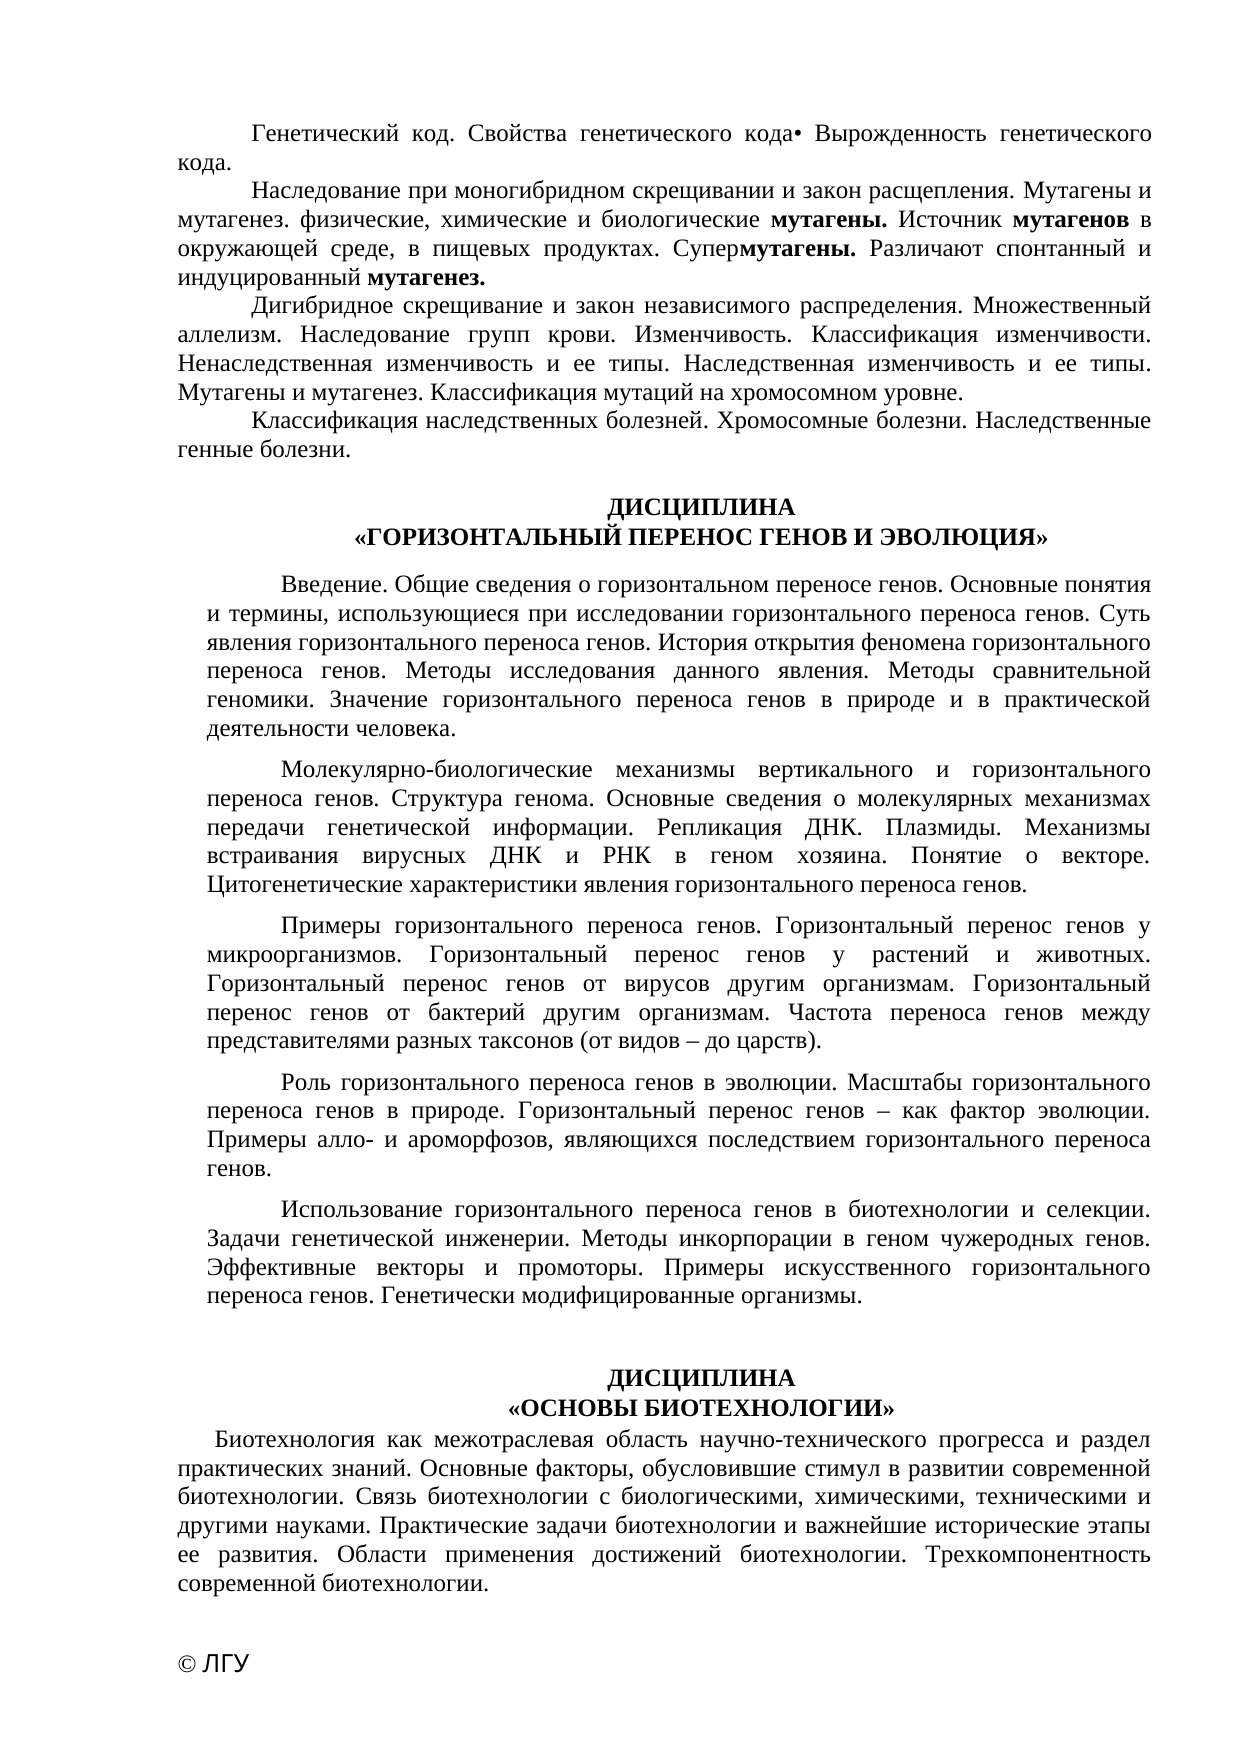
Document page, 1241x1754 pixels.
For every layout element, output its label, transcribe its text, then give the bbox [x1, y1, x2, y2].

text Дигибридное скрещивание и закон независимого распределения. Множественный аллелизм. Наследование групп крови. Изменчивость. Классификация изменчивости. Ненаследственная изменчивость и ее типы. Наследственная изменчивость и ее типы. Мутагены и мутагенез. Классификация мутаций на хромосомном уровне. [177, 291, 1152, 406]
text Классификация наследственных болезней. Хромосомные болезни. Наследственные генные болезни. [177, 406, 1152, 463]
text Использование горизонтального переноса генов в биотехнологии и селекции. Задачи генетической инженерии. Методы инкорпорации в геном чужеродных генов. Эффективные векторы и промоторы. Примеры искусственного горизонтального переноса генов. Генетически модифицированные организмы. [207, 1194, 1152, 1309]
text ДИСЦИПЛИНА [177, 492, 1152, 521]
text ДИСЦИПЛИНА [177, 1363, 1152, 1392]
text Введение. Общие сведения о горизонтальном переносе генов. Основные понятия и термины, использующиеся при исследовании горизонтального переноса генов. Суть явления горизонтального переноса генов. История открытия феномена горизонтального переноса генов. Методы исследования данного явления. Методы сравнительной геномики. Значение горизонтального переноса генов в природе и в практической деятельности человека. [207, 569, 1152, 742]
text Биотехнология как межотраслевая область научно-технического прогресса и раздел практических знаний. Основные факторы, обусловившие стимул в развитии современной биотехнологии. Связь биотехнологии с биологическими, химическими, техническими и другими науками. Практические задачи биотехнологии и важнейшие исторические этапы ее развития. Области применения достижений биотехнологии. Трехкомпонентность современной биотехнологии. [177, 1424, 1152, 1596]
text Примеры горизонтального переноса генов. Горизонтальный перенос генов у микроорганизмов. Горизонтальный перенос генов у растений и животных. Горизонтальный перенос генов от вирусов другим организмам. Горизонтальный перенос генов от бактерий другим организмам. Частота переноса генов между представителями разных таксонов (от видов – до царств). [207, 911, 1152, 1054]
text Генетический код. Свойства генетического кода• Вырожденность генетического кода. [177, 118, 1152, 176]
text «ОСНОВЫ БИОТЕХНОЛОГИИ» [177, 1393, 1152, 1422]
text Роль горизонтального переноса генов в эволюции. Масштабы горизонтального переноса генов в природе. Горизонтальный перенос генов – как фактор эволюции. Примеры алло- и ароморфозов, являющихся последствием горизонтального переноса генов. [207, 1067, 1152, 1182]
text Молекулярно-биологические механизмы вертикального и горизонтального переноса генов. Структура генома. Основные сведения о молекулярных механизмах передачи генетической информации. Репликация ДНК. Плазмиды. Механизмы встраивания вирусных ДНК и РНК в геном хозяина. Понятие о векторе. Цитогенетические характеристики явления горизонтального переноса генов. [207, 754, 1152, 898]
text «ГОРИЗОНТАЛЬНЫЙ ПЕРЕНОС ГЕНОВ и эволюция» [177, 522, 1152, 551]
text Наследование при моногибридном скрещивании и закон расщепления. Мутагены и мутагенез. физические, химические и биологические мутагены. Источник мутагенов в окружающей среде, в пищевых продуктах. Супермутагены. Различают спонтанный и индуцированный мутагенез. [177, 176, 1152, 291]
